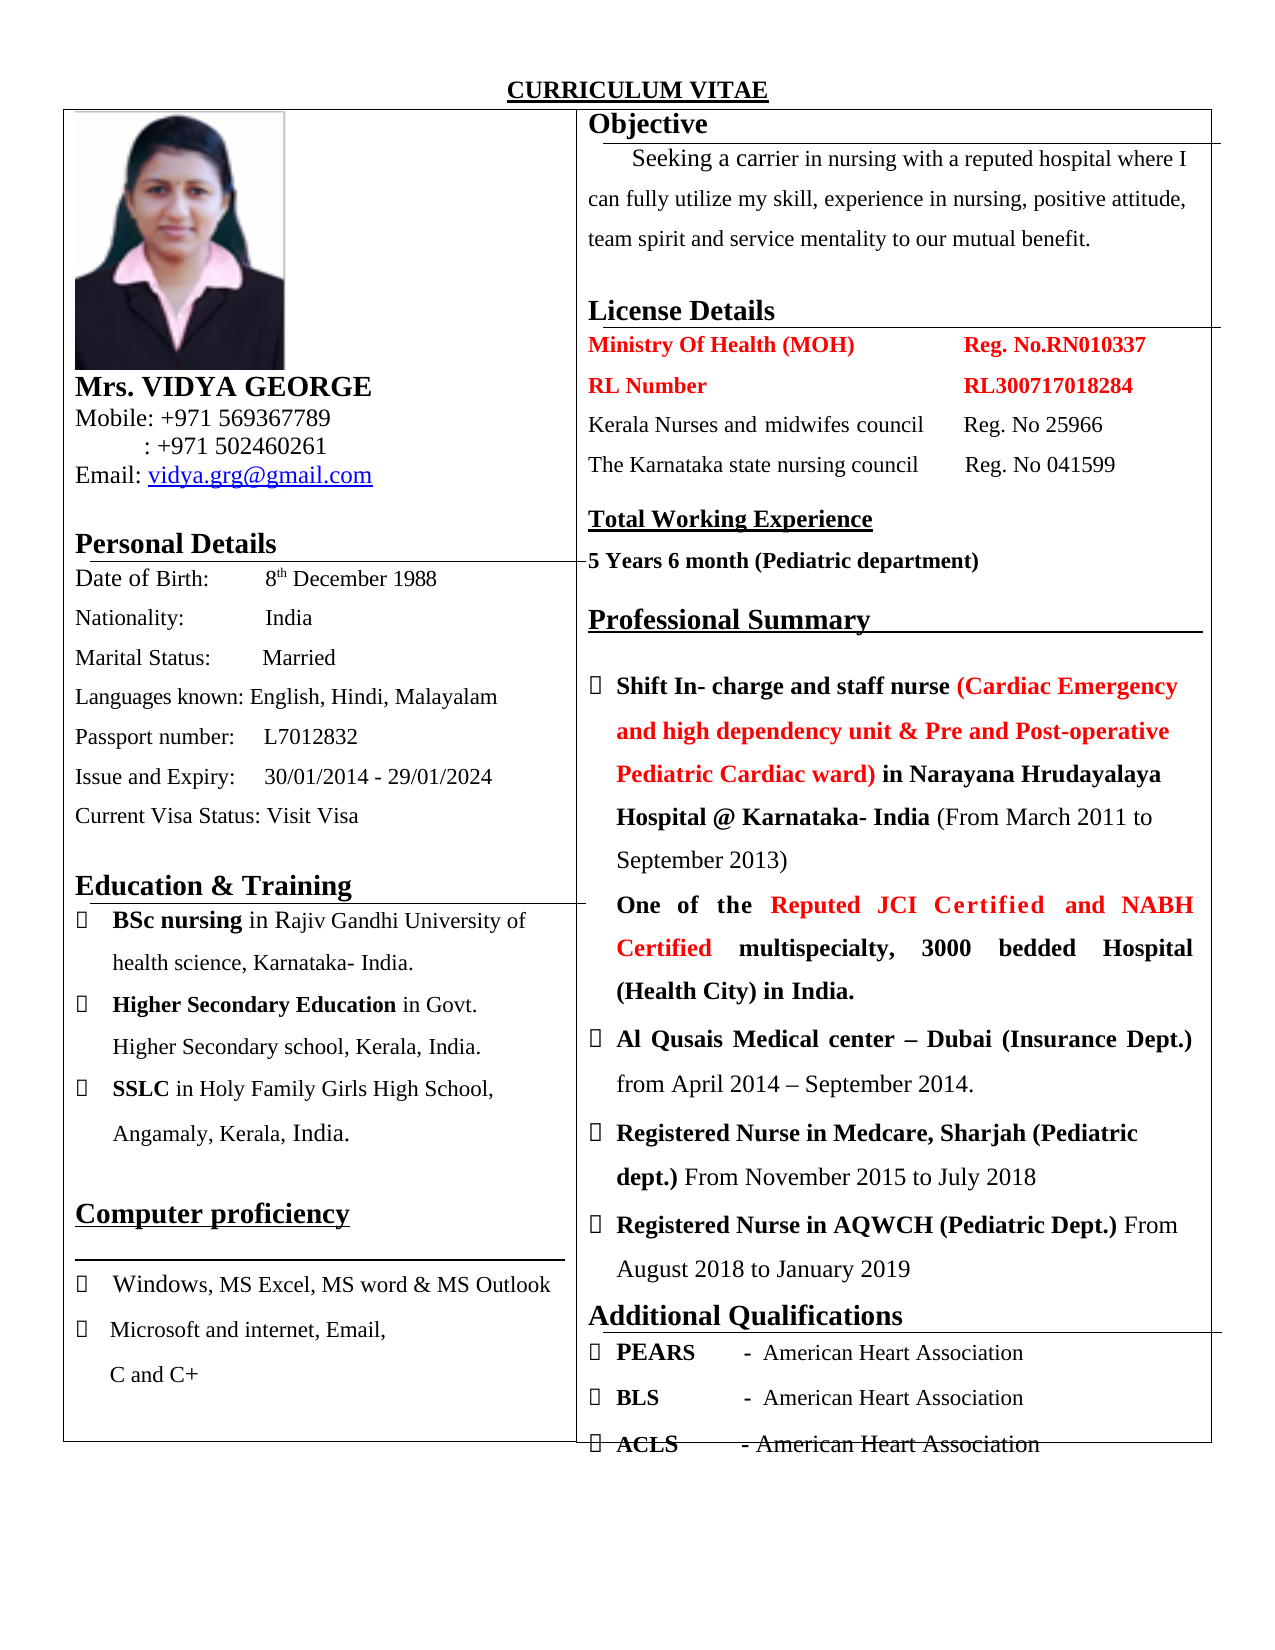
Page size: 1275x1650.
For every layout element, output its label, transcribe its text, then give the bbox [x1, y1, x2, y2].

list Registered Nurse in Medcare, Sharjah (Pediatric dept.) From November 2015 to July 2018 [588, 1114, 1194, 1191]
text Languages known: English, Hindi, Malayalam Passport number: L7012832 [75, 683, 510, 749]
text Personal Details [75, 526, 565, 560]
text Date of Birth: 8th December 1988 Nationality: India [75, 563, 441, 631]
subtitle Computer proficiency [75, 1197, 565, 1259]
text Professional Summary [588, 602, 1214, 636]
list Al Qusais Medical center – Dubai (Insurance Dept.) [588, 1021, 1214, 1055]
subtitle : +971 502460261 [75, 432, 565, 460]
text One of the Reputed JCI Certified and NABH Certified multispecialty, 3000 bedded Hospital (Health City) in India. [616, 890, 1193, 1005]
list Higher Secondary Education in Govt. Higher Secondary school, Kerala, India. [75, 988, 481, 1059]
text Objective [504, 106, 791, 140]
subtitle Mrs. VIDYA GEORGE [75, 370, 565, 403]
text 5 Years 6 month (Pediatric department) [588, 547, 1214, 573]
list Registered Nurse in AQWCH (Pediatric Dept.) From August 2018 to January 2019 [588, 1207, 1193, 1283]
text Email: vidya.grg@gmail.com [75, 460, 565, 489]
list BLS - American Heart Association [588, 1381, 1214, 1412]
text from April 2014 – September 2014. [616, 1069, 1214, 1098]
subtitle License Details [588, 293, 1214, 326]
subtitle Additional Qualifications [588, 1298, 1214, 1331]
text Total Working Experience [588, 504, 1214, 533]
list Windows, MS Excel, MS word & MS Outlook [75, 1268, 565, 1299]
text Ministry Of Health (MOH) Reg. No.RN010337 RL Number RL300717018284 [588, 331, 1149, 398]
list BSc nursing in Rajiv Gandhi University of health science, Karnataka- India. [75, 904, 526, 975]
picture [75, 110, 288, 370]
subtitle Education & Training [75, 868, 565, 902]
subtitle Mobile: +971 569367789 [75, 403, 565, 432]
list Microsoft and internet, Email, C and C+ [75, 1313, 390, 1388]
text Issue and Expiry: 30/01/2014 - 29/01/2024 Current Visa Status: Visit Visa [75, 763, 510, 828]
text Kerala Nurses and midwifes council Reg. No 25966 [588, 413, 1214, 437]
text CURRICULUM VITAE [504, 75, 771, 104]
list PEARS - American Heart Association [588, 1336, 1214, 1367]
text Marital Status: Married [75, 644, 565, 670]
list SSLC in Holy Family Girls High School, Angamaly, Kerala, India. [75, 1072, 494, 1147]
text Seeking a carrier in nursing with a reputed hospital where I can fully utilize my skill, experience in nursing, positive attitude, team spirit and service mentality to our mutual benefit. [588, 143, 1187, 251]
text The Karnataka state nursing council Reg. No 041599 [588, 451, 1214, 477]
list ACLS - American Heart Association [588, 1425, 1214, 1459]
list Shift In- charge and staff nurse (Cardiac Emergency and high dependency unit & Pre and Post-operative Pediatric Cardiac ward) in Narayana Hrudayalaya Hospital @ Karnataka- India (From March 2011 to September 2013) [588, 668, 1178, 874]
